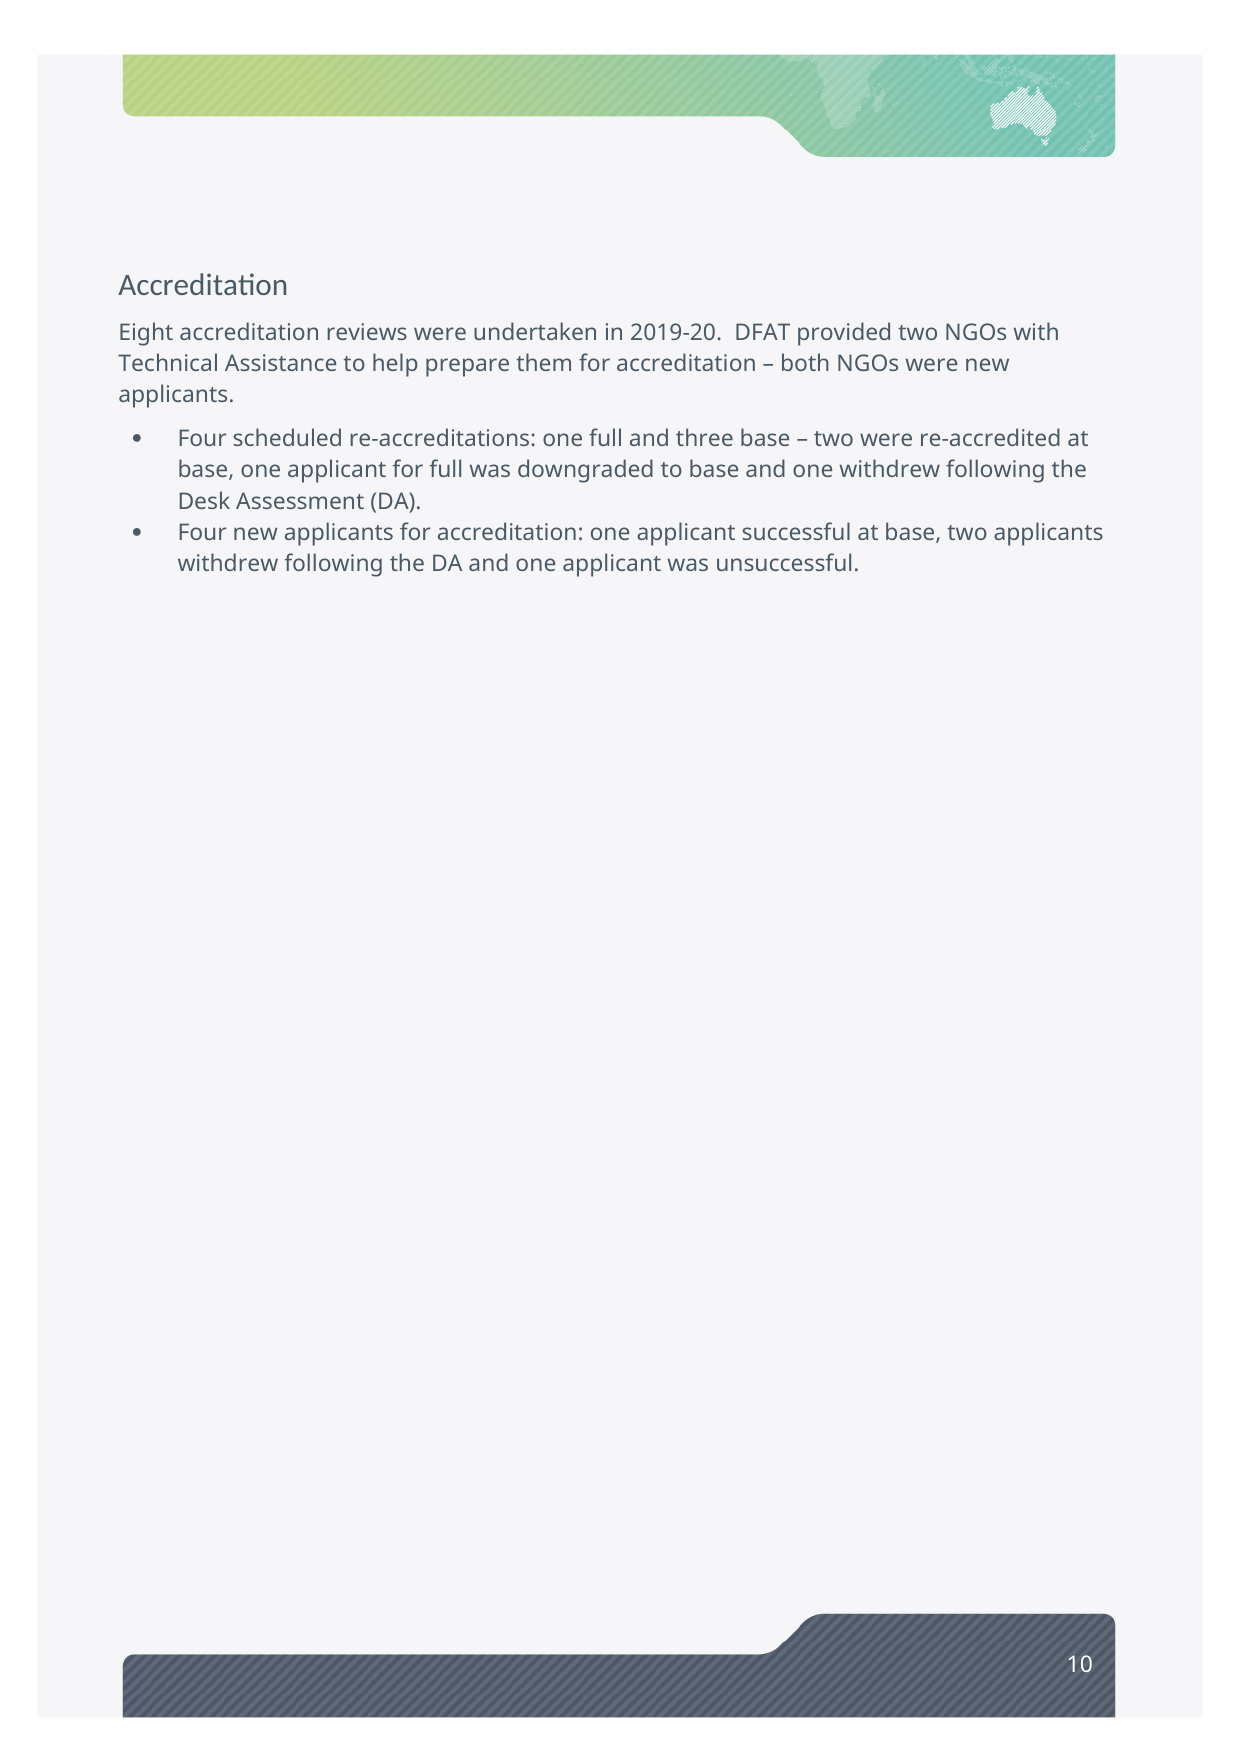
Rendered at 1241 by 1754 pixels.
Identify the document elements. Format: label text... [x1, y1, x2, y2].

list Four new applicants for accreditation: one applicant successful at base, two applicants withdrew following the DA and one applicant was unsuccessful. [133, 516, 1122, 578]
subtitle Accreditation [118, 265, 1122, 303]
text Eight accreditation reviews were undertaken in 2019-20. DFAT provided two NGOs with Technical Assistance to help prepare them for accreditation – both NGOs were new applicants. [118, 316, 1122, 410]
list Four scheduled re-accreditations: one full and three base – two were re-accredited at base, one applicant for full was downgraded to base and one withdrew following the Desk Assessment (DA). [133, 422, 1122, 516]
picture [8, 26, 1231, 1746]
